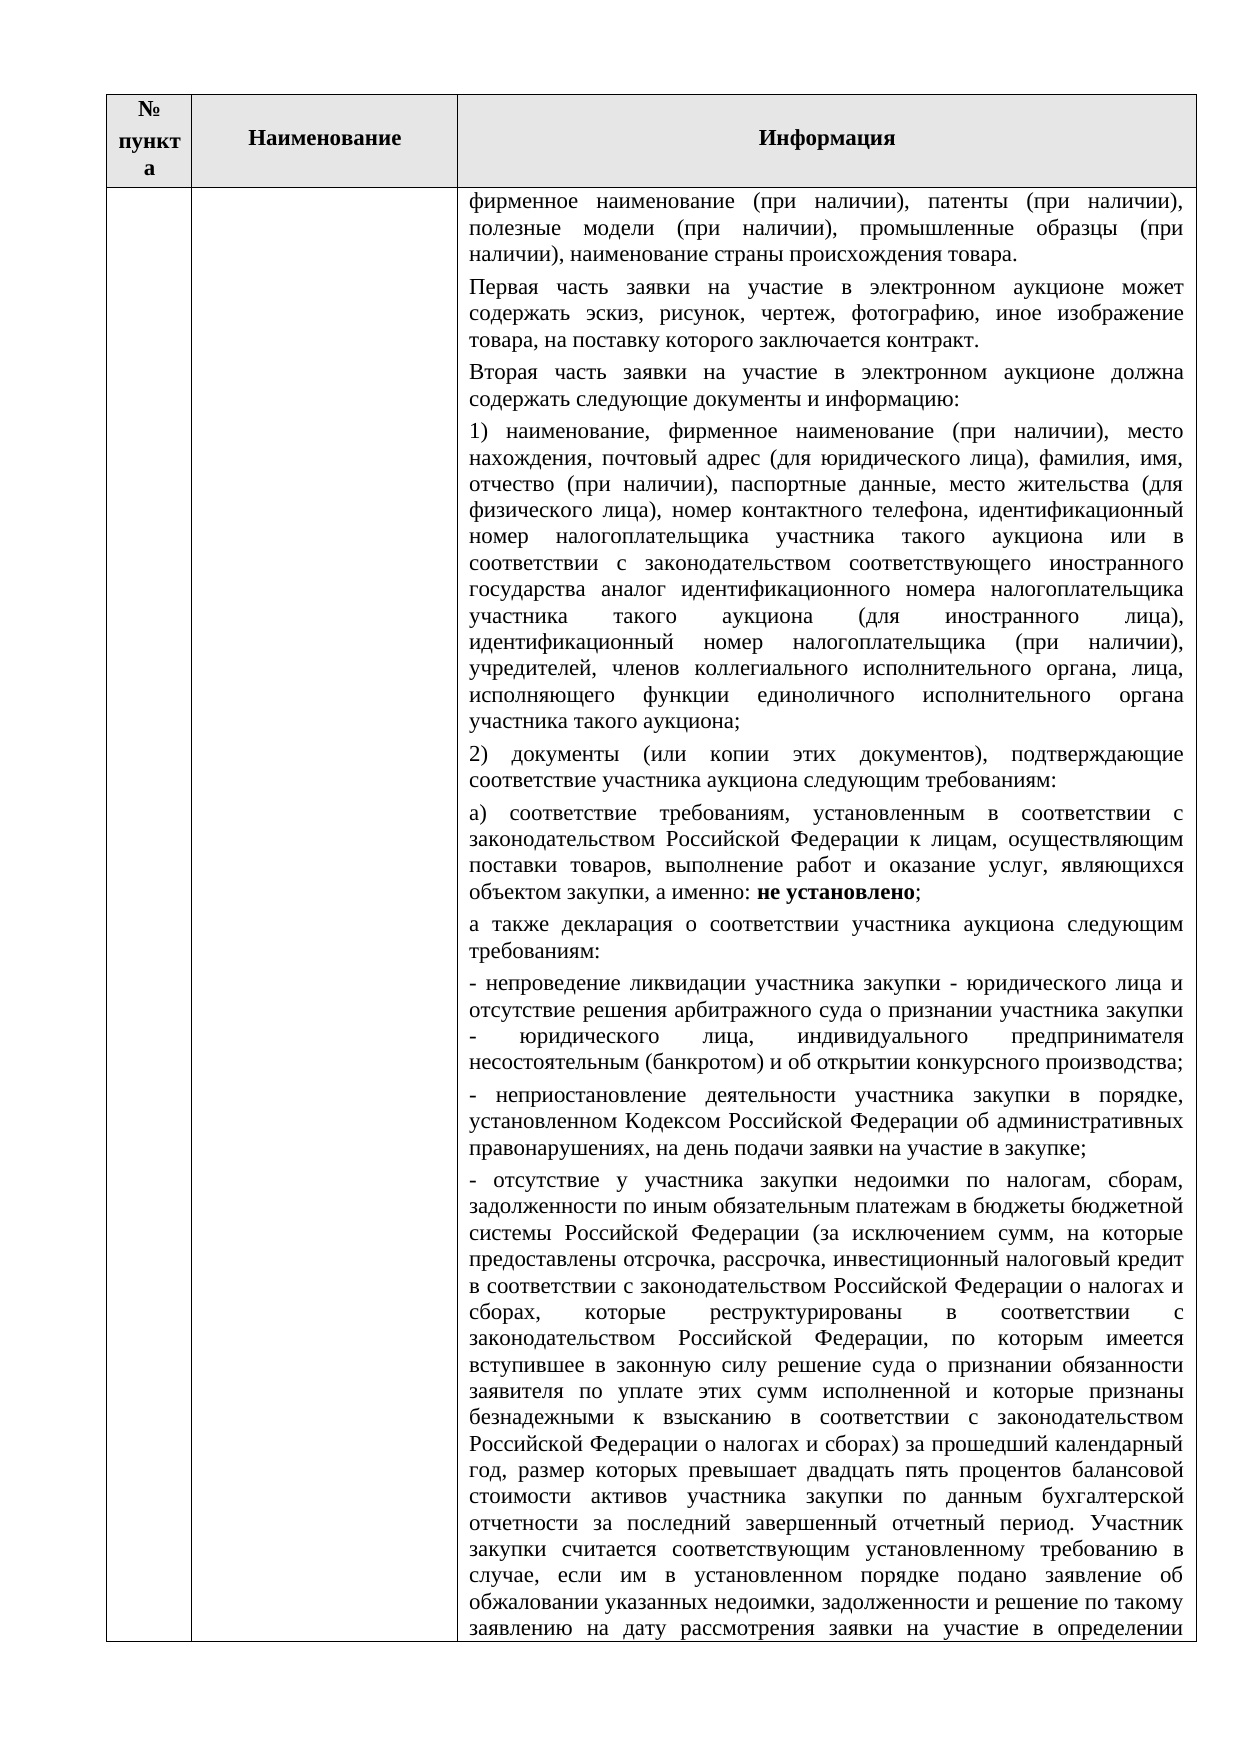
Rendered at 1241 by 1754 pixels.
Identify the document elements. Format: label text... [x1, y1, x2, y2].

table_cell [192, 188, 457, 1641]
table_header № пункта [107, 95, 191, 187]
table_header Информация [458, 95, 1196, 187]
table_cell [107, 188, 191, 1641]
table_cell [458, 188, 1196, 1641]
table_header Наименование [192, 95, 457, 187]
